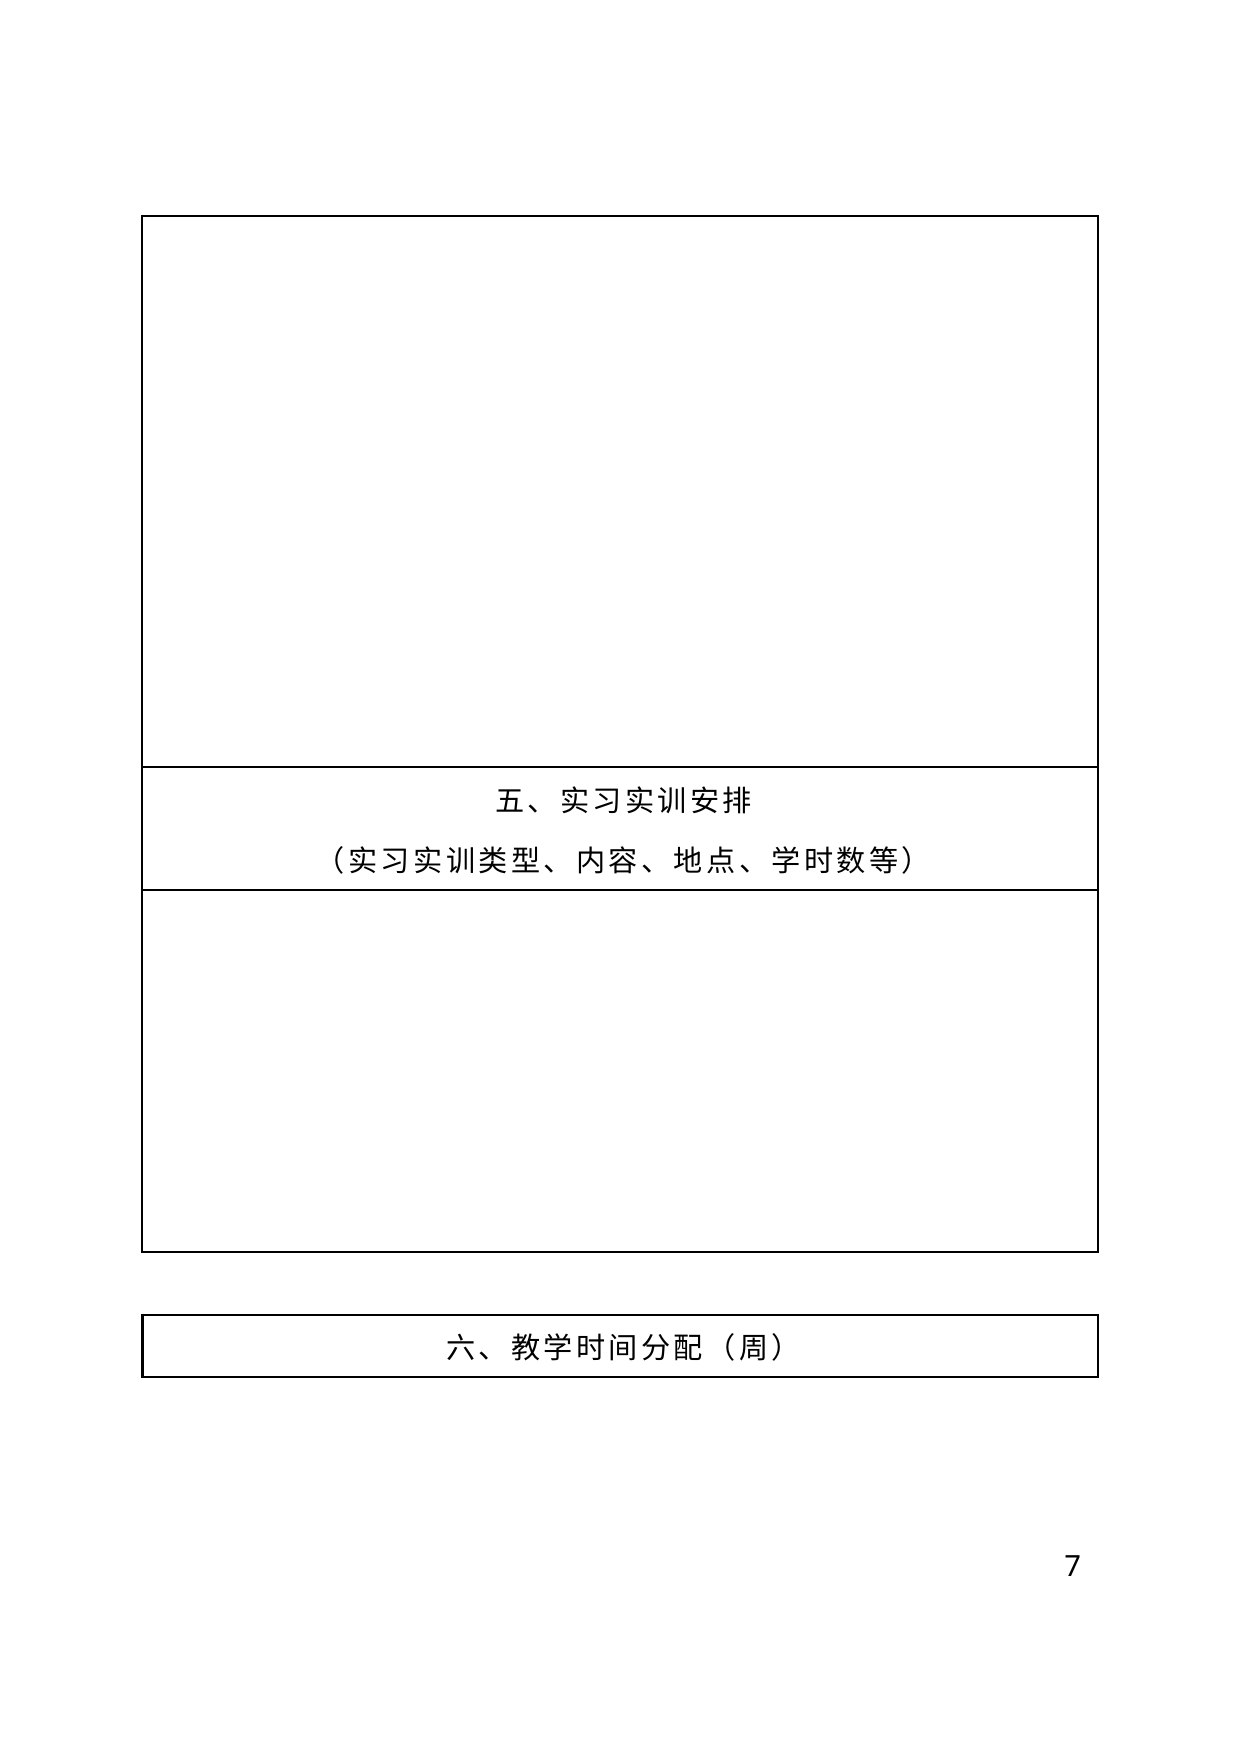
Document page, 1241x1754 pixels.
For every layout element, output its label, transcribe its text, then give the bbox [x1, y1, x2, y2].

table_cell [143, 217, 1097, 766]
table_header 六、教学时间分配（周） [144, 1316, 1097, 1376]
table_cell 五、实习实训安排 （实习实训类型、内容、地点、学时数等） [143, 768, 1097, 888]
table_cell [143, 891, 1097, 1251]
